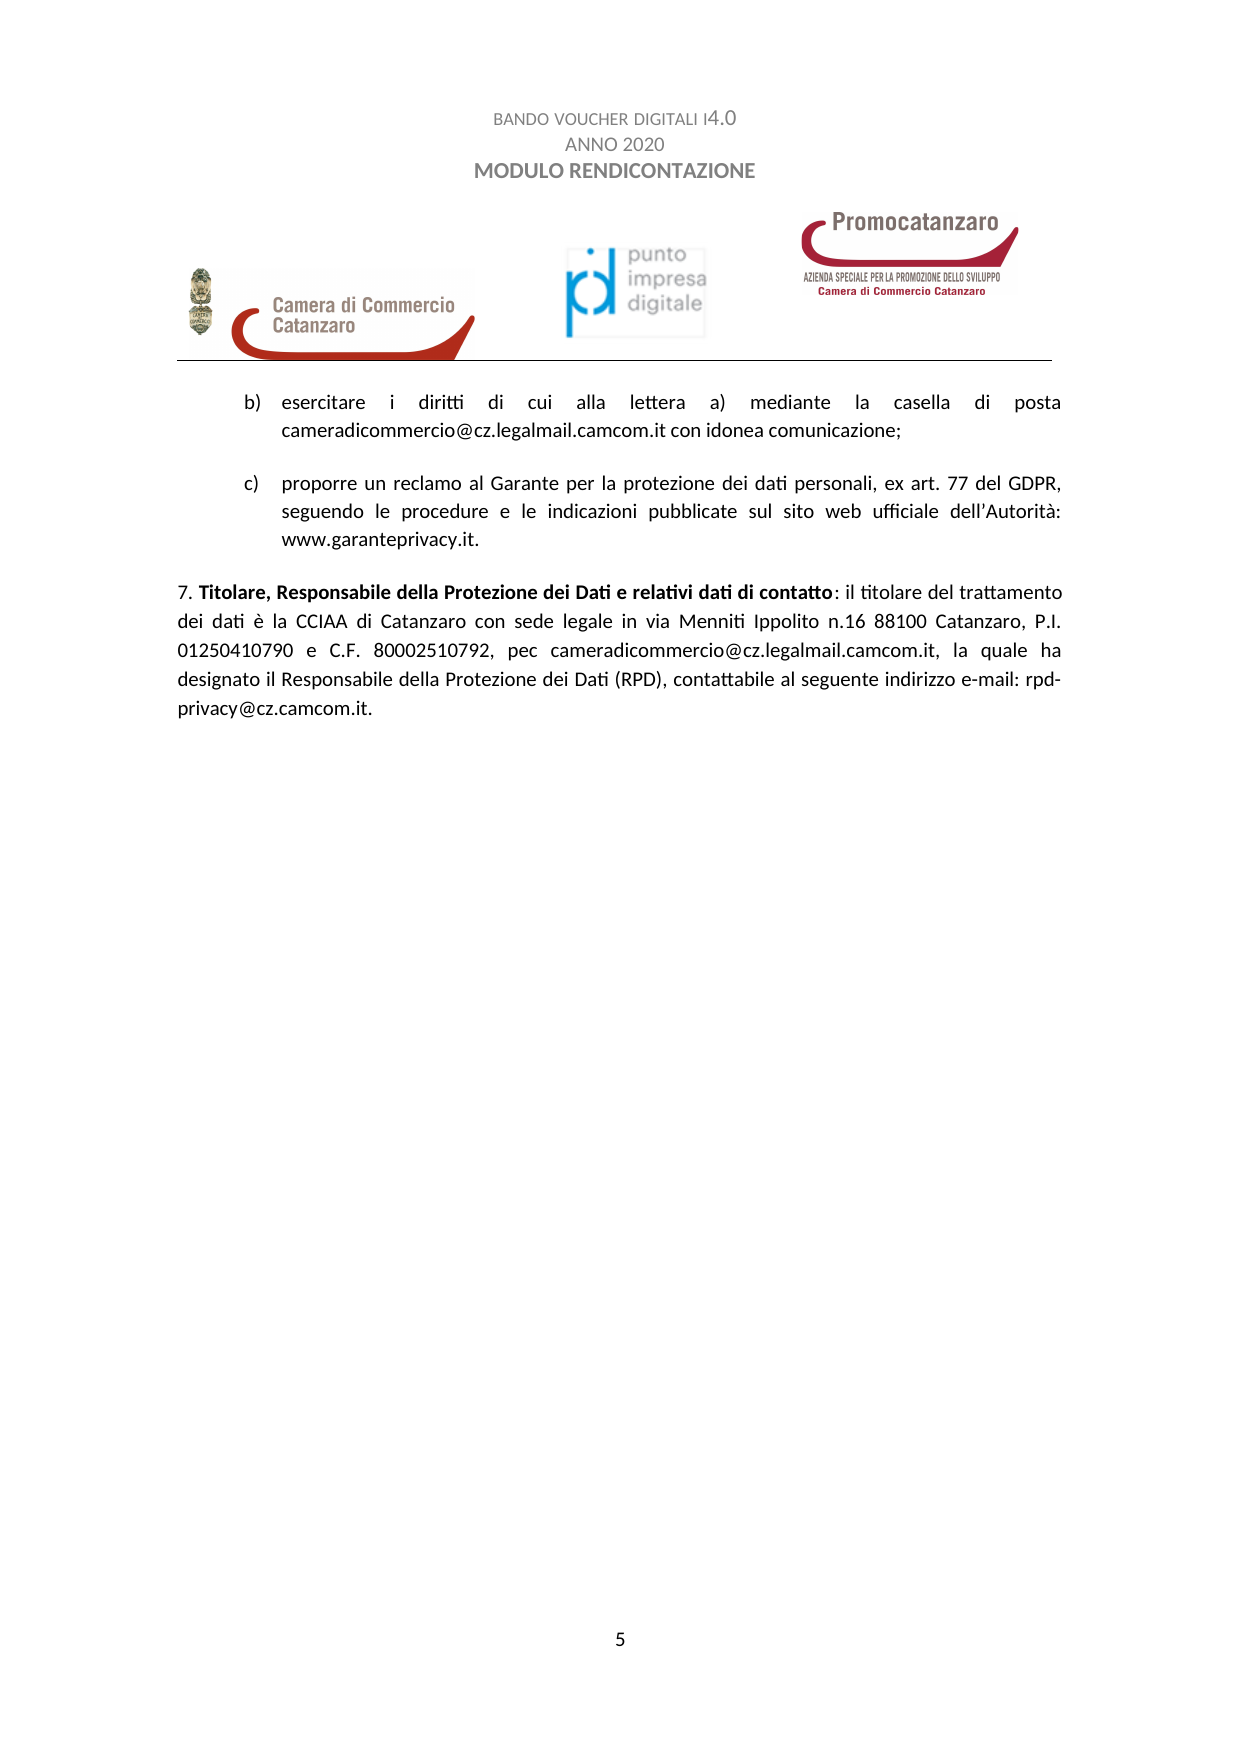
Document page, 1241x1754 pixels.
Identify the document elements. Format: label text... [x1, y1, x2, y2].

picture [560, 240, 714, 345]
text 7. Titolare, Responsabile della Protezione dei Dati e relativi dati di contatto: il titolare del trattamento dei dati è la CCIAA di Catanzaro con sede legale in via Menniti Ippolito n.16 88100 Catanzaro, P.I. 01250410790 e C.F. 80002510792, pec cameradicommercio@cz.legalmail.camcom.it, la quale ha designato il Responsabile della Protezione dei Dati (RPD), contattabile al seguente indirizzo e-mail: rpd-privacy@cz.camcom.it. [177, 579, 1063, 721]
picture [801, 212, 1019, 295]
text b) esercitare i diritti di cui alla lettera a) mediante la casella di posta cameradicommercio@cz.legalmail.camcom.it con idonea comunicazione; [244, 389, 1063, 443]
text c) proporre un reclamo al Garante per la protezione dei dati personali, ex art. 77 del GDPR, seguendo le procedure e le indicazioni pubblicate sul sito web ufficiale dell’Autorità: www.garanteprivacy.it. [244, 470, 1063, 551]
picture [188, 268, 475, 360]
